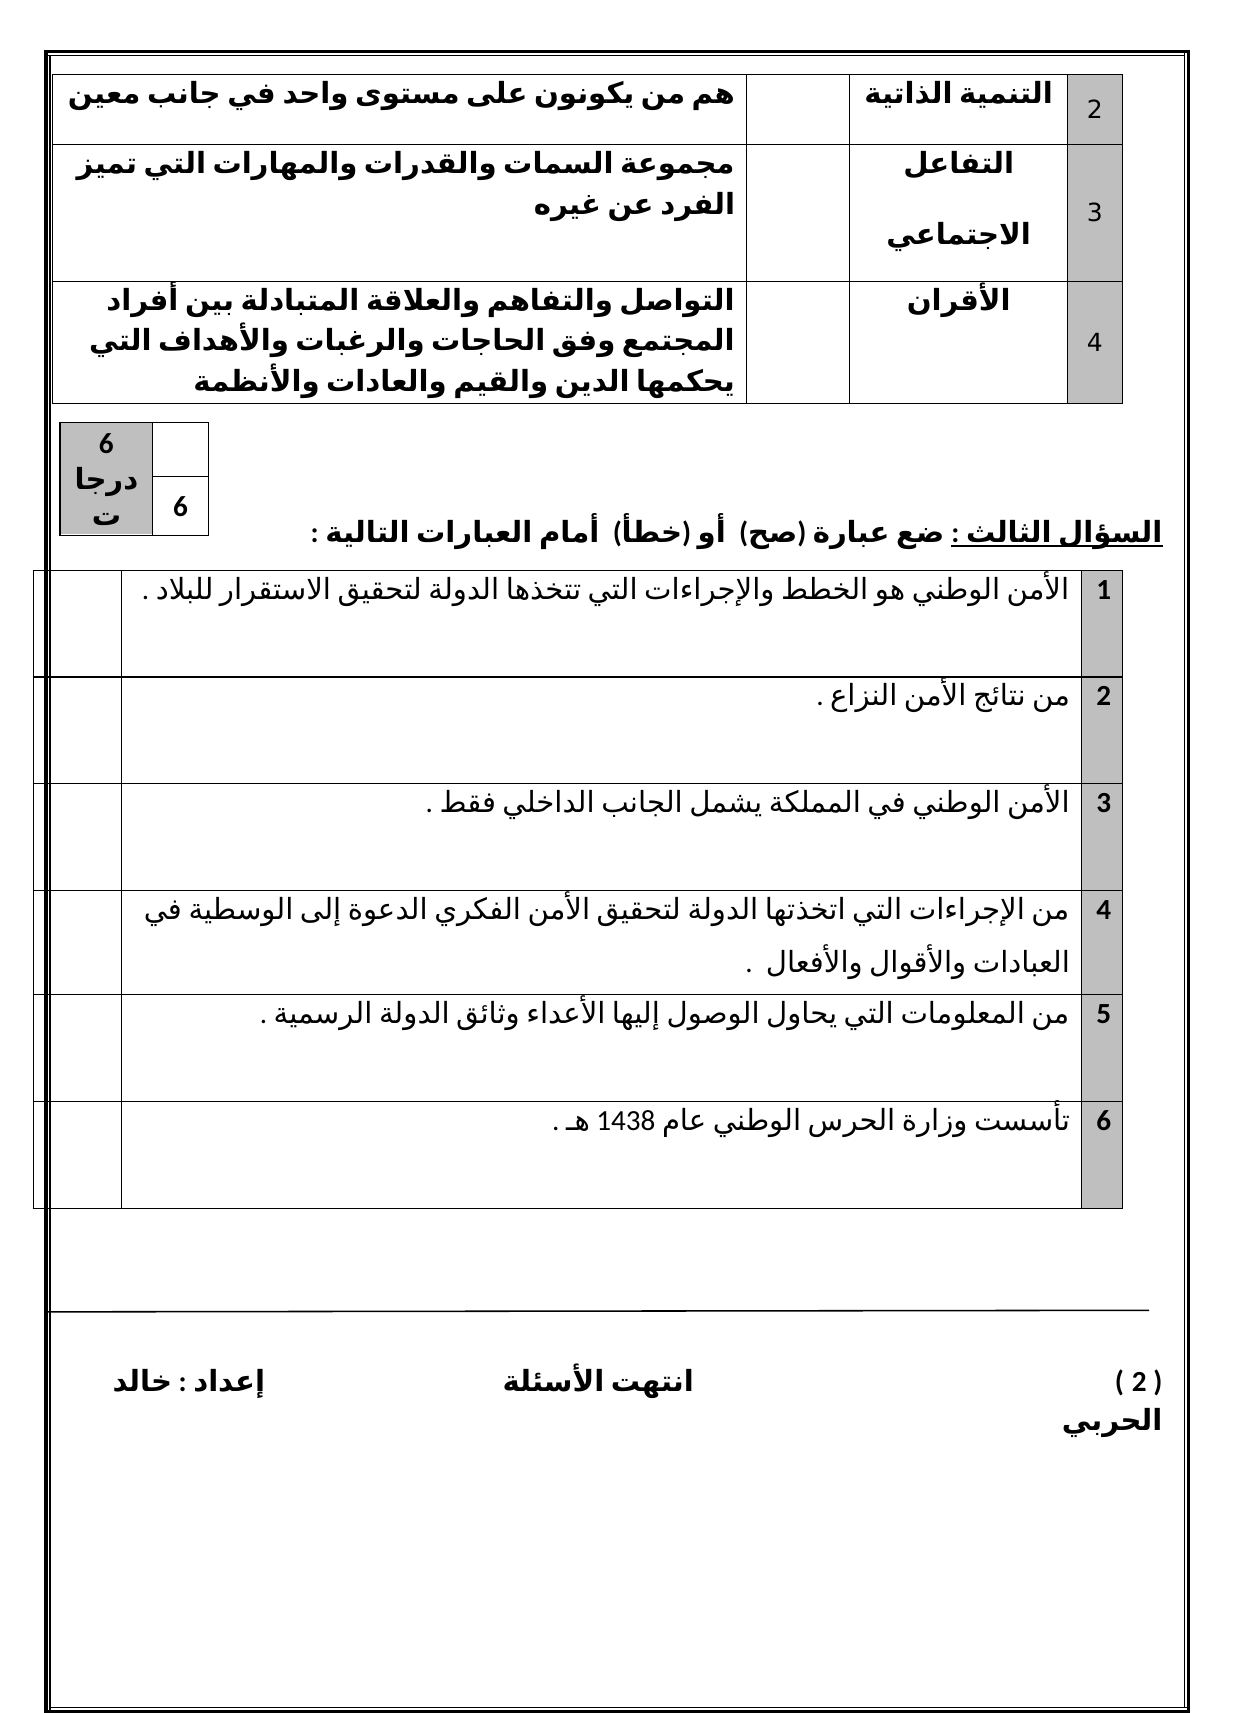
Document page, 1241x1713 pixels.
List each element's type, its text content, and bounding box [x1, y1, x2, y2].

table_cell 3 [1082, 784, 1122, 890]
table_header [34, 571, 44, 676]
table_cell [51, 678, 121, 783]
table_cell [34, 995, 44, 1101]
table_cell 2 [1068, 75, 1122, 144]
table_cell [34, 784, 44, 890]
table_cell [51, 784, 121, 890]
table_cell هم من يكونون على مستوى واحد في جانب معين [53, 75, 746, 144]
table_header 1 [1082, 571, 1122, 676]
table_cell 6 [1082, 1102, 1122, 1208]
table_cell التفاعل الاجتماعي [850, 145, 1067, 281]
table_cell التواصل والتفاهم والعلاقة المتبادلة بين أفراد المجتمع وفق الحاجات والرغبات والأهداف التي يحكمها الدين والقيم والعادات والأنظمة [53, 282, 746, 403]
table_cell 5 [1082, 995, 1122, 1101]
table_cell 4 [1068, 282, 1122, 403]
table_cell التنمية الذاتية [850, 75, 1067, 144]
table_cell الأمن الوطني في المملكة يشمل الجانب الداخلي فقط . [122, 784, 1081, 890]
table_cell [747, 75, 849, 144]
table_cell من نتائج الأمن النزاع . [122, 678, 1081, 783]
table_cell [51, 1102, 121, 1208]
table_cell [34, 678, 44, 783]
text السؤال الثالث : ضع عبارة (صح) أو (خطأ) أمام العبارات التالية : [51, 514, 1162, 550]
table_cell 3 [1068, 145, 1122, 281]
table_cell [747, 145, 849, 281]
text ( 2 ) انتهت الأسئلة إعداد : خالد الحربي [51, 1363, 1162, 1437]
table_cell [51, 995, 121, 1101]
table_cell [747, 282, 849, 403]
table_cell من المعلومات التي يحاول الوصول إليها الأعداء وثائق الدولة الرسمية . [122, 995, 1081, 1101]
table_cell [34, 891, 44, 994]
table_cell 2 [1082, 678, 1122, 783]
table_cell مجموعة السمات والقدرات والمهارات التي تميز الفرد عن غيره [53, 145, 746, 281]
table_header الأمن الوطني هو الخطط والإجراءات التي تتخذها الدولة لتحقيق الاستقرار للبلاد . [122, 571, 1081, 676]
table_cell الأقران [850, 282, 1067, 403]
table_cell [51, 891, 121, 994]
table_cell من الإجراءات التي اتخذتها الدولة لتحقيق الأمن الفكري الدعوة إلى الوسطية في العبادات والأقوال والأفعال . [122, 891, 1081, 994]
table_cell تأسست وزارة الحرس الوطني عام 1438 هـ . [122, 1102, 1081, 1208]
table_header [51, 571, 121, 676]
table_cell [34, 1102, 44, 1208]
table_cell 4 [1082, 891, 1122, 994]
